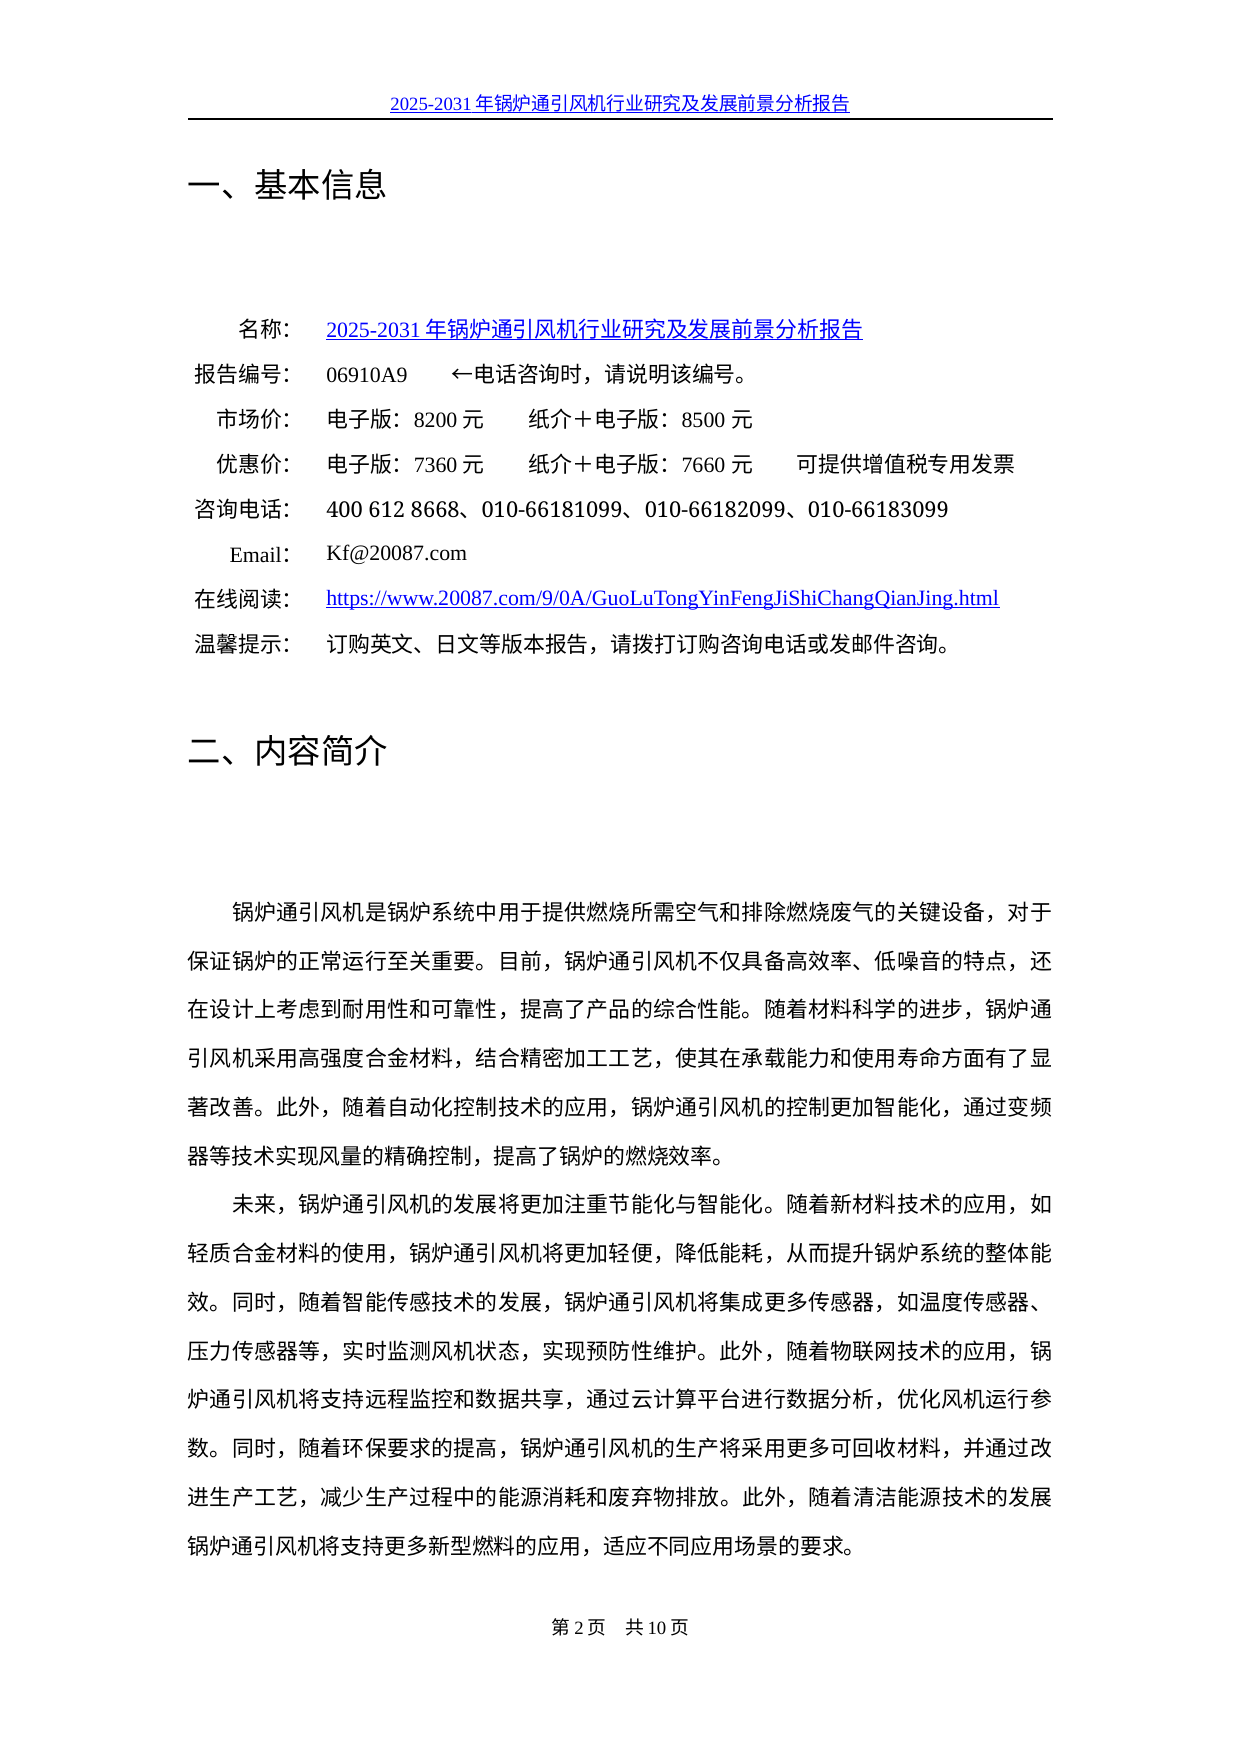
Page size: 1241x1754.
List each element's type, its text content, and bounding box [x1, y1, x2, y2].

table_cell 400 612 8668、010-66181099、010-66182099、010-66183099 [315, 492, 1073, 537]
table_cell 咨询电话： [167, 492, 315, 537]
table_cell 温馨提示： [167, 627, 315, 672]
table_cell 优惠价： [167, 447, 315, 492]
table_cell 在线阅读： [167, 582, 315, 627]
table_cell 订购英文、日文等版本报告，请拨打订购咨询电话或发邮件咨询。 [315, 627, 1073, 672]
table_cell Kf@20087.com [315, 537, 1073, 582]
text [187, 894, 1053, 1561]
table_header 2025-2031年锅炉通引风机行业研究及发展前景分析报告 [315, 312, 1073, 357]
table_cell 06910A9 ←电话咨询时，请说明该编号。 [315, 357, 1073, 402]
table_cell 电子版：8200 元 纸介＋电子版：8500 元 [315, 402, 1073, 447]
title 二、内容简介 [187, 717, 1053, 782]
table_cell Email： [167, 537, 315, 582]
table_cell 报告编号： [167, 357, 315, 402]
table_cell 市场价： [167, 402, 315, 447]
title 一、基本信息 [187, 150, 1053, 215]
table_cell [315, 582, 1073, 627]
table_cell 电子版：7360 元 纸介＋电子版：7660 元 可提供增值税专用发票 [315, 447, 1073, 492]
table_header 名称： [167, 312, 315, 357]
